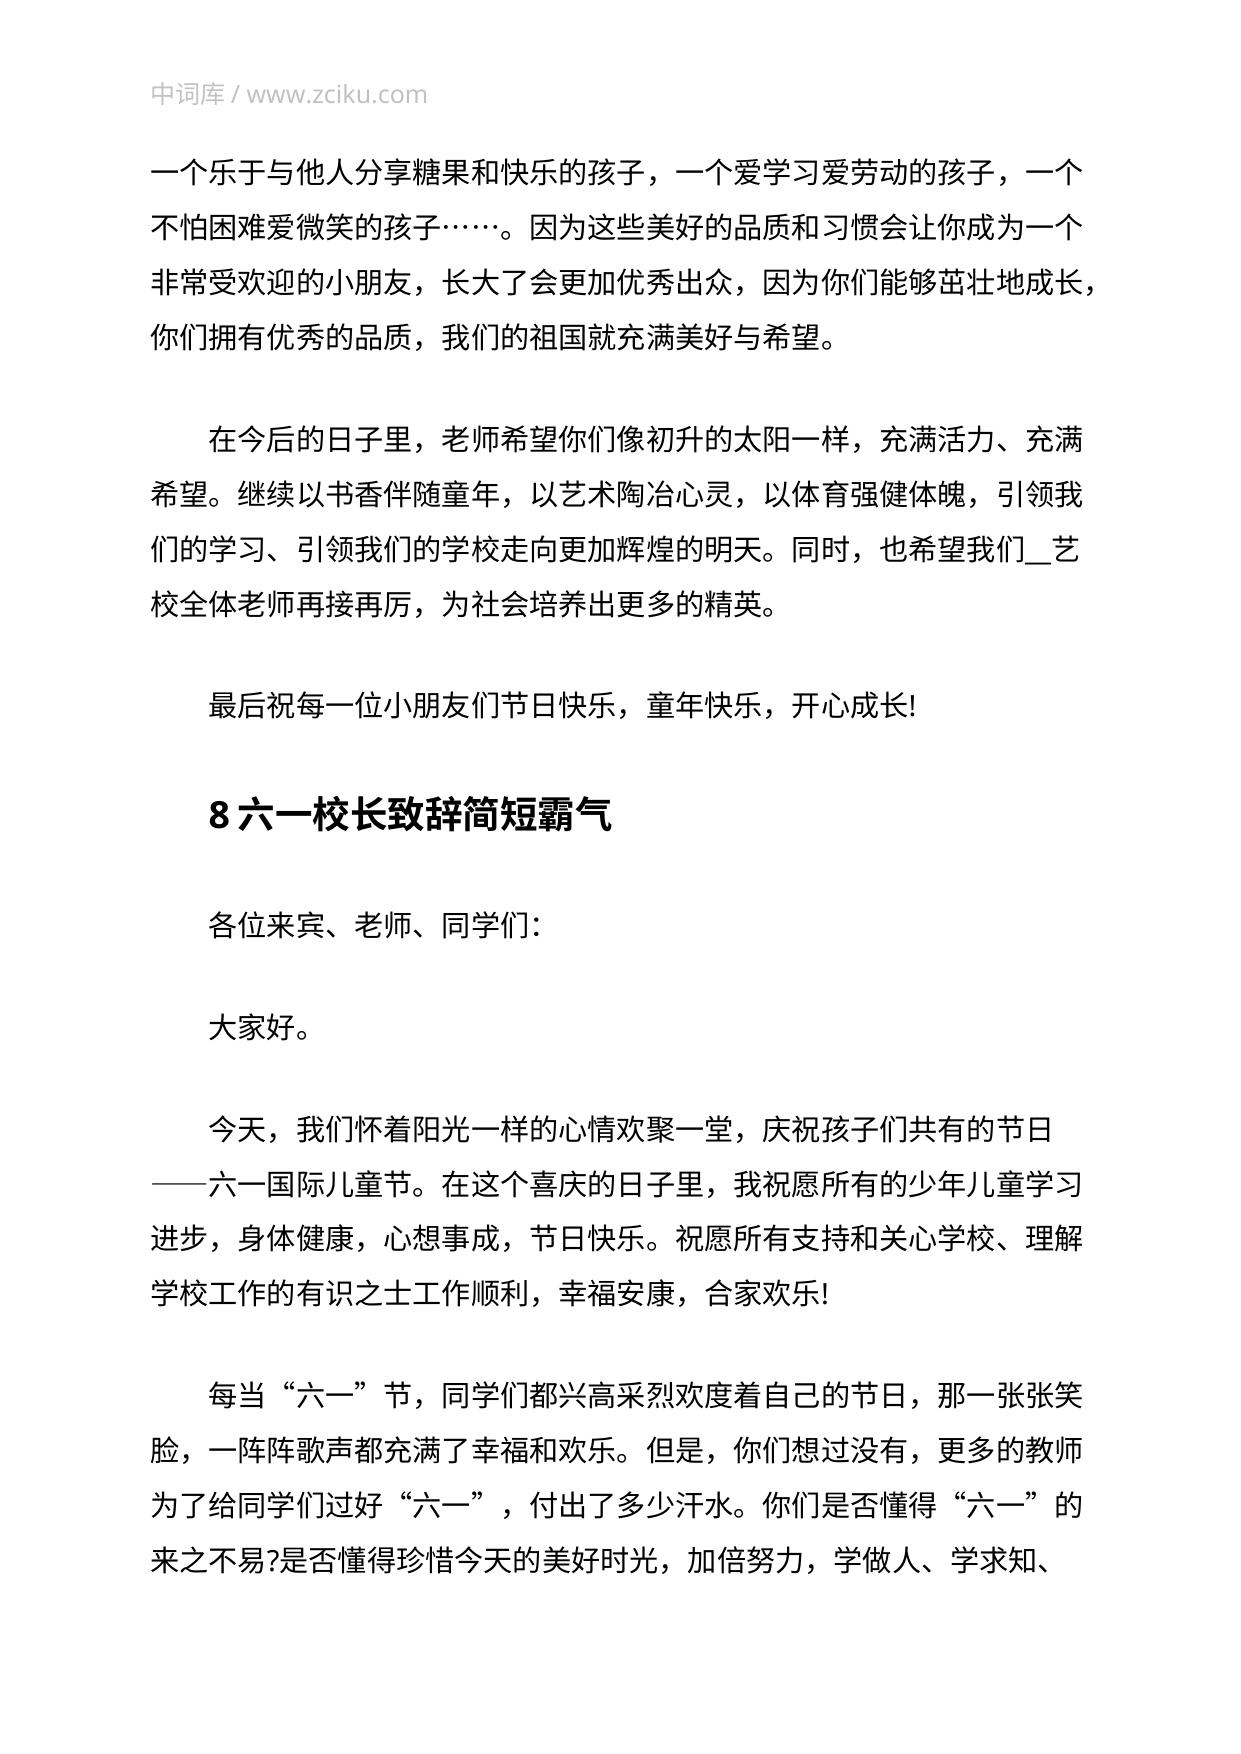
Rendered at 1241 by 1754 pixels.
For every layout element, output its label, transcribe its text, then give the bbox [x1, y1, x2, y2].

text 大家好。 [150, 1004, 1090, 1047]
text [150, 150, 1090, 357]
text 各位来宾、老师、同学们： [150, 903, 1090, 945]
text 8六一校长致辞简短霸气 [150, 785, 1090, 839]
text 今天，我们怀着阳光一样的心情欢聚一堂，庆祝孩子们共有的节日——六一国际儿童节。在这个喜庆的日子里，我祝愿所有的少年儿童学习进步，身体健康，心想事成，节日快乐。祝愿所有支持和关心学校、理解学校工作的有识之士工作顺利，幸福安康，合家欢乐! [150, 1106, 1090, 1313]
text 在今后的日子里，老师希望你们像初升的太阳一样，充满活力、充满希望。继续以书香伴随童年，以艺术陶冶心灵，以体育强健体魄，引领我们的学习、引领我们的学校走向更加辉煌的明天。同时，也希望我们__艺校全体老师再接再厉，为社会培养出更多的精英。 [150, 416, 1090, 623]
text 最后祝每一位小朋友们节日快乐，童年快乐，开心成长! [150, 683, 1090, 725]
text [150, 1373, 1090, 1580]
